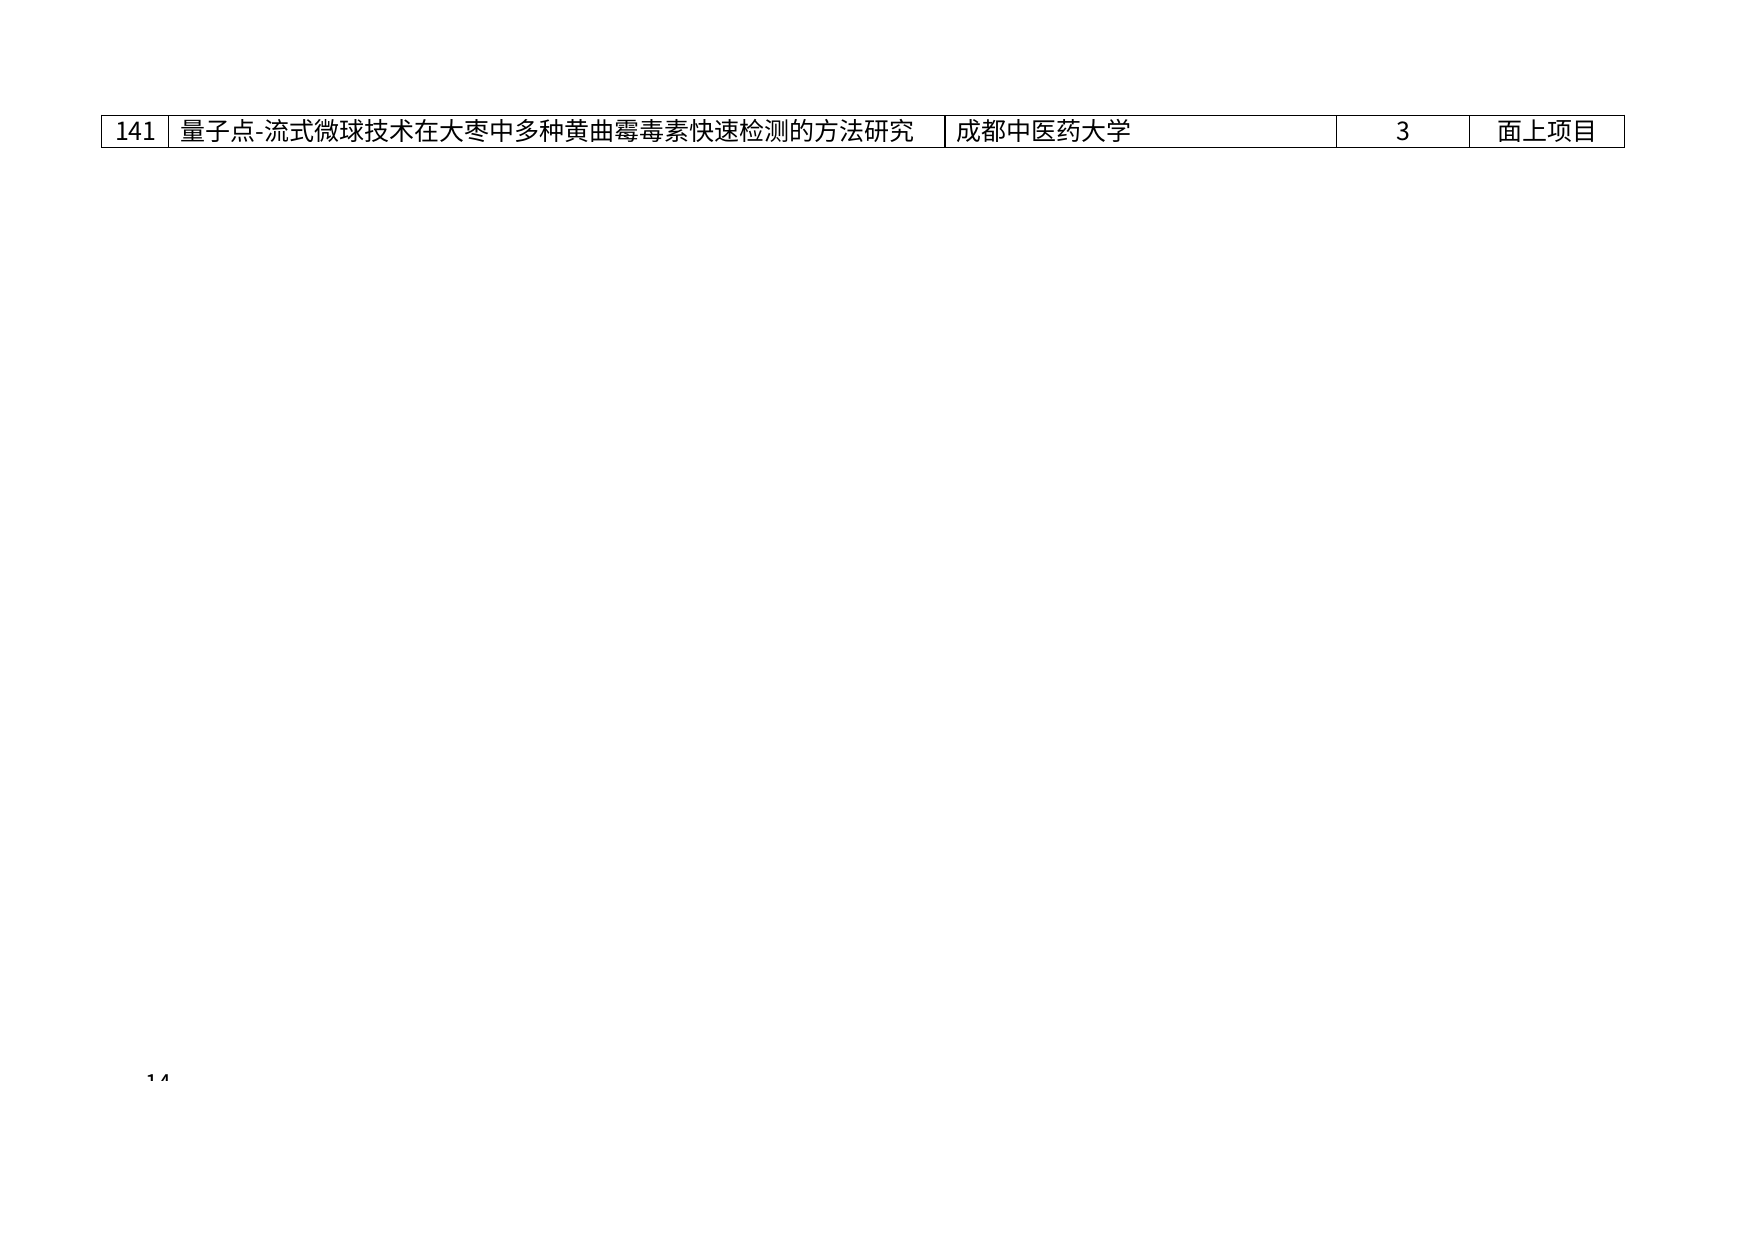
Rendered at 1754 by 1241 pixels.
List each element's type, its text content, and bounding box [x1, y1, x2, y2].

table_cell 141 [102, 116, 168, 147]
table_cell 量子点-流式微球技术在大枣中多种黄曲霉毒素快速检测的方法研究 [169, 116, 944, 147]
table_cell 3 [1337, 116, 1469, 147]
table_cell 成都中医药大学 [946, 116, 1336, 147]
table_cell 面上项目 [1470, 116, 1624, 147]
